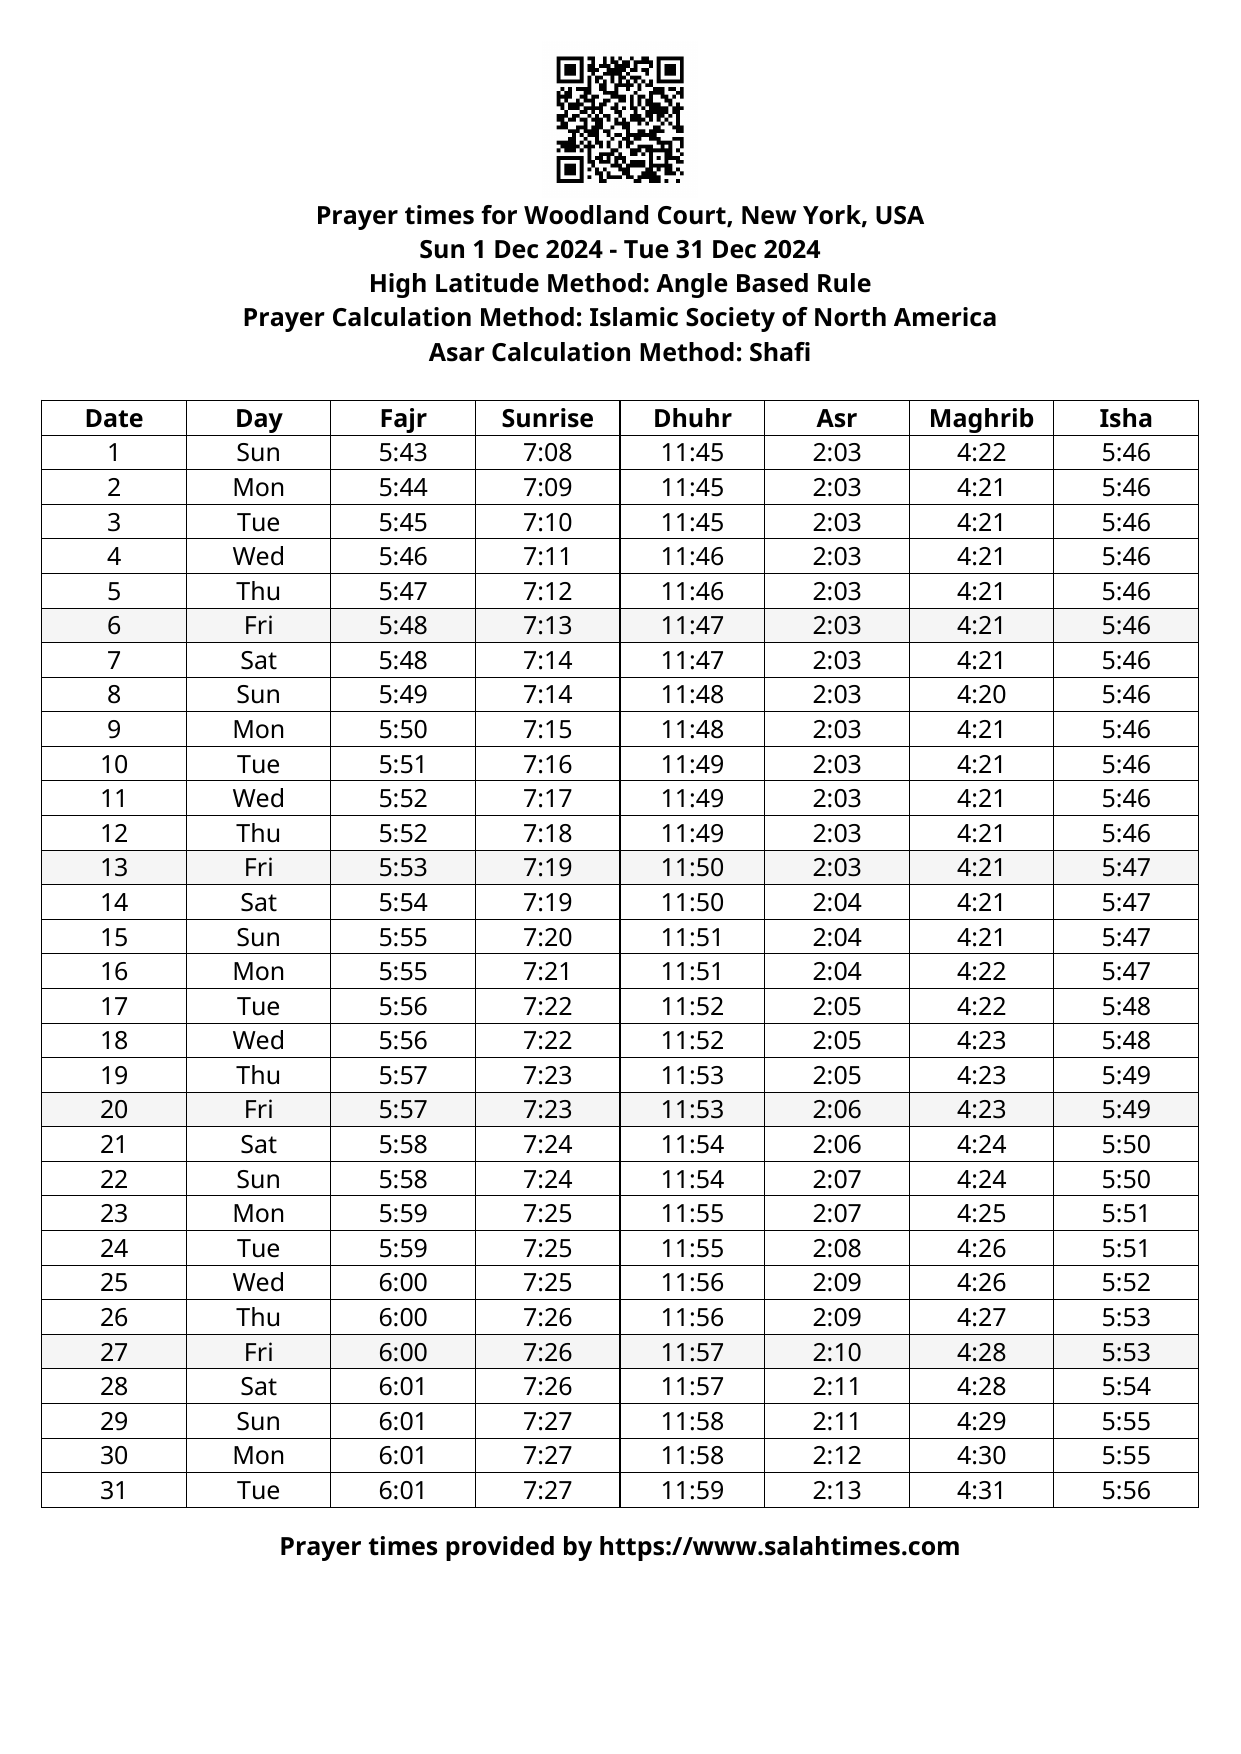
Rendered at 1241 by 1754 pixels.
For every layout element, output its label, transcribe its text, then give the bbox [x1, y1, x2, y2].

table_cell 7 [42, 643, 186, 677]
table_cell 5:47 [1054, 885, 1198, 919]
table_cell 4:21 [910, 470, 1053, 504]
table_cell 2:10 [765, 1335, 909, 1368]
table_cell Wed [187, 1024, 330, 1057]
table_cell 7:24 [476, 1162, 619, 1195]
table_cell Thu [187, 574, 330, 607]
table_cell 2:05 [765, 989, 909, 1022]
table_cell 29 [42, 1404, 186, 1437]
table_cell 11:47 [621, 643, 764, 677]
table_cell 4:27 [910, 1300, 1053, 1334]
table_cell 5:48 [1054, 989, 1198, 1022]
table_cell 4:20 [910, 678, 1053, 711]
text Prayer times provided by https://www.salahtimes.com [42, 1528, 1198, 1563]
table_cell 2:03 [765, 609, 909, 642]
table_cell 7:22 [476, 989, 619, 1022]
table_cell 7:26 [476, 1369, 619, 1403]
table_cell Thu [187, 1300, 330, 1334]
table_cell 11:53 [621, 1093, 764, 1126]
table_cell 5:46 [331, 539, 475, 573]
table_cell 11:49 [621, 781, 764, 815]
table_header Dhuhr [621, 401, 764, 434]
table_cell 4:24 [910, 1127, 1053, 1161]
table_header Isha [1054, 401, 1198, 434]
table_cell 5:53 [1054, 1300, 1198, 1334]
table_cell 5:46 [1054, 574, 1198, 607]
table_cell 7:22 [476, 1024, 619, 1057]
table_cell 11:50 [621, 851, 764, 884]
table_cell 7:14 [476, 678, 619, 711]
table_cell 5:47 [1054, 920, 1198, 953]
table_cell Sat [187, 885, 330, 919]
table_cell Sun [187, 436, 330, 469]
table_cell 5:47 [1054, 954, 1198, 988]
table_cell 14 [42, 885, 186, 919]
table_cell 2:07 [765, 1196, 909, 1230]
table_cell 11:58 [621, 1439, 764, 1472]
table_cell Sun [187, 1162, 330, 1195]
table_cell 5:59 [331, 1231, 475, 1264]
table_cell 7:11 [476, 539, 619, 573]
table_cell 7:10 [476, 505, 619, 538]
table_cell Fri [187, 609, 330, 642]
table_cell 2:09 [765, 1300, 909, 1334]
table_cell 5:46 [1054, 609, 1198, 642]
table_cell 22 [42, 1162, 186, 1195]
table_cell 19 [42, 1058, 186, 1092]
table_cell 5:46 [1054, 539, 1198, 573]
table_cell 11:57 [621, 1335, 764, 1368]
table_cell 7:13 [476, 609, 619, 642]
table_cell Mon [187, 470, 330, 504]
table_cell 5 [42, 574, 186, 607]
table_cell Sat [187, 1369, 330, 1403]
table_cell 5:46 [1054, 712, 1198, 746]
table_cell 7:26 [476, 1335, 619, 1368]
table_cell 5:48 [331, 609, 475, 642]
table_cell 8 [42, 678, 186, 711]
table_cell 4:21 [910, 539, 1053, 573]
table_cell 5:57 [331, 1093, 475, 1126]
table_cell 23 [42, 1196, 186, 1230]
table_cell 5:46 [1054, 781, 1198, 815]
table_cell 4:26 [910, 1266, 1053, 1299]
table_cell Mon [187, 1196, 330, 1230]
table_cell 2:12 [765, 1439, 909, 1472]
table_cell 2:11 [765, 1404, 909, 1437]
table_cell 7:17 [476, 781, 619, 815]
table_cell 10 [42, 747, 186, 780]
table_cell 12 [42, 816, 186, 849]
table_cell 18 [42, 1024, 186, 1057]
table_cell 5:51 [331, 747, 475, 780]
table_cell Sun [187, 1404, 330, 1437]
table_cell 2:08 [765, 1231, 909, 1264]
table_cell 5:52 [331, 781, 475, 815]
table_cell 5:50 [331, 712, 475, 746]
table_cell 2:05 [765, 1024, 909, 1057]
table_cell 7:16 [476, 747, 619, 780]
table_cell 2:03 [765, 816, 909, 849]
table_cell 16 [42, 954, 186, 988]
table_cell 7:25 [476, 1266, 619, 1299]
table_cell 5:53 [1054, 1335, 1198, 1368]
table_cell 7:20 [476, 920, 619, 953]
table_cell Tue [187, 1231, 330, 1264]
table_cell 9 [42, 712, 186, 746]
table_cell 2:03 [765, 781, 909, 815]
table_cell 5:55 [1054, 1404, 1198, 1437]
table_cell 4:21 [910, 781, 1053, 815]
table_cell 2:13 [765, 1473, 909, 1507]
table_cell 11:49 [621, 747, 764, 780]
table_cell 5:47 [331, 574, 475, 607]
table_cell Sat [187, 1127, 330, 1161]
table_cell 11:53 [621, 1058, 764, 1092]
table_cell 7:21 [476, 954, 619, 988]
table_cell 5:49 [1054, 1058, 1198, 1092]
table_cell 7:27 [476, 1404, 619, 1437]
table_cell 5:46 [1054, 470, 1198, 504]
table_cell 26 [42, 1300, 186, 1334]
table_cell 2:05 [765, 1058, 909, 1092]
table_cell 2:04 [765, 885, 909, 919]
table_cell 11:54 [621, 1127, 764, 1161]
table_cell 4:29 [910, 1404, 1053, 1437]
picture [542, 41, 699, 198]
table_cell 4:28 [910, 1369, 1053, 1403]
table_cell Mon [187, 1439, 330, 1472]
table_cell 5:46 [1054, 436, 1198, 469]
table_cell 2:03 [765, 643, 909, 677]
table_cell 4:23 [910, 1093, 1053, 1126]
table_cell 11:51 [621, 954, 764, 988]
text Prayer times for Woodland Court, New York, USA [42, 198, 1198, 232]
table_cell 4:30 [910, 1439, 1053, 1472]
table_cell 4:22 [910, 989, 1053, 1022]
table_cell 4:21 [910, 505, 1053, 538]
table_cell Fri [187, 1335, 330, 1368]
table_cell 2:03 [765, 712, 909, 746]
table_cell 11 [42, 781, 186, 815]
table_cell 5:53 [331, 851, 475, 884]
table_cell Tue [187, 747, 330, 780]
table_cell 11:48 [621, 678, 764, 711]
table_cell 24 [42, 1231, 186, 1264]
table_cell 5:58 [331, 1162, 475, 1195]
table_cell 13 [42, 851, 186, 884]
table_cell Sun [187, 678, 330, 711]
table_cell 4:21 [910, 712, 1053, 746]
table_cell 5:48 [331, 643, 475, 677]
table_cell 11:48 [621, 712, 764, 746]
table_cell 7:09 [476, 470, 619, 504]
table_cell 5:55 [331, 920, 475, 953]
table_cell 7:23 [476, 1058, 619, 1092]
table_cell 2:03 [765, 678, 909, 711]
table_cell 7:12 [476, 574, 619, 607]
table_cell 2:03 [765, 851, 909, 884]
table_cell 11:56 [621, 1266, 764, 1299]
table_cell 5:58 [331, 1127, 475, 1161]
table_cell 11:46 [621, 574, 764, 607]
table_cell Thu [187, 1058, 330, 1092]
table_cell 2:06 [765, 1093, 909, 1126]
table_cell 6:01 [331, 1404, 475, 1437]
table_cell 2:07 [765, 1162, 909, 1195]
table_cell 5:52 [331, 816, 475, 849]
table_cell 4:25 [910, 1196, 1053, 1230]
table_cell 4:21 [910, 816, 1053, 849]
table_cell 4:21 [910, 643, 1053, 677]
table_cell 5:46 [1054, 747, 1198, 780]
table_cell 5:55 [331, 954, 475, 988]
table_cell 2:03 [765, 436, 909, 469]
table_cell 5:50 [1054, 1162, 1198, 1195]
table_cell 11:50 [621, 885, 764, 919]
table_cell 31 [42, 1473, 186, 1507]
table_cell 5:45 [331, 505, 475, 538]
table_cell Sat [187, 643, 330, 677]
table_cell 11:45 [621, 505, 764, 538]
table_cell 11:51 [621, 920, 764, 953]
table_cell 4:22 [910, 954, 1053, 988]
table_cell 2:03 [765, 539, 909, 573]
table_cell Thu [187, 816, 330, 849]
table_cell 2:04 [765, 954, 909, 988]
table_cell Fri [187, 851, 330, 884]
table_cell 5:57 [331, 1058, 475, 1092]
table_cell 5:56 [331, 989, 475, 1022]
table_cell 2:03 [765, 470, 909, 504]
table_cell 11:47 [621, 609, 764, 642]
table_cell 4 [42, 539, 186, 573]
table_cell 5:46 [1054, 505, 1198, 538]
table_cell 11:56 [621, 1300, 764, 1334]
table_cell 2:03 [765, 574, 909, 607]
table_cell 5:46 [1054, 816, 1198, 849]
table_cell 7:24 [476, 1127, 619, 1161]
table_cell 6 [42, 609, 186, 642]
text Sun 1 Dec 2024 - Tue 31 Dec 2024 [42, 232, 1198, 266]
table_cell Sun [187, 920, 330, 953]
text Asar Calculation Method: Shafi [42, 334, 1198, 368]
table_cell 11:52 [621, 989, 764, 1022]
table_cell 21 [42, 1127, 186, 1161]
table_cell 11:59 [621, 1473, 764, 1507]
table_cell Tue [187, 1473, 330, 1507]
table_cell Mon [187, 712, 330, 746]
table_cell 7:26 [476, 1300, 619, 1334]
table_cell 5:56 [1054, 1473, 1198, 1507]
table_cell 2:11 [765, 1369, 909, 1403]
table_cell 2 [42, 470, 186, 504]
table_cell 4:31 [910, 1473, 1053, 1507]
table_cell 5:43 [331, 436, 475, 469]
table_cell Wed [187, 539, 330, 573]
table_cell 2:04 [765, 920, 909, 953]
table_cell 11:55 [621, 1231, 764, 1264]
table_cell 5:49 [1054, 1093, 1198, 1126]
table_cell 5:47 [1054, 851, 1198, 884]
table_cell 7:25 [476, 1196, 619, 1230]
table_cell 6:01 [331, 1439, 475, 1472]
table_cell 7:19 [476, 885, 619, 919]
table_cell 11:57 [621, 1369, 764, 1403]
table_cell 6:01 [331, 1369, 475, 1403]
table_cell 27 [42, 1335, 186, 1368]
table_cell 6:01 [331, 1473, 475, 1507]
table_cell Fri [187, 1093, 330, 1126]
table_cell 25 [42, 1266, 186, 1299]
table_cell 7:27 [476, 1439, 619, 1472]
table_cell 5:54 [331, 885, 475, 919]
table_cell 5:55 [1054, 1439, 1198, 1472]
table_cell 15 [42, 920, 186, 953]
table_cell Tue [187, 989, 330, 1022]
table_cell Wed [187, 1266, 330, 1299]
table_cell 5:46 [1054, 643, 1198, 677]
table_cell 4:21 [910, 851, 1053, 884]
table_cell 4:23 [910, 1058, 1053, 1092]
table_cell 3 [42, 505, 186, 538]
table_cell Wed [187, 781, 330, 815]
table_cell 5:56 [331, 1024, 475, 1057]
table_cell 11:55 [621, 1196, 764, 1230]
table_cell 4:21 [910, 885, 1053, 919]
table_cell 5:51 [1054, 1196, 1198, 1230]
table_cell 5:51 [1054, 1231, 1198, 1264]
table_cell 4:22 [910, 436, 1053, 469]
table_cell 1 [42, 436, 186, 469]
table_cell 20 [42, 1093, 186, 1126]
table_cell 7:15 [476, 712, 619, 746]
table_cell 11:52 [621, 1024, 764, 1057]
table_cell 11:46 [621, 539, 764, 573]
table_cell 4:26 [910, 1231, 1053, 1264]
table_cell 5:59 [331, 1196, 475, 1230]
table_cell 5:49 [331, 678, 475, 711]
text High Latitude Method: Angle Based Rule [42, 266, 1198, 300]
table_cell 5:48 [1054, 1024, 1198, 1057]
table_cell 4:21 [910, 609, 1053, 642]
table_cell 7:18 [476, 816, 619, 849]
table_cell 5:50 [1054, 1127, 1198, 1161]
table_cell 4:24 [910, 1162, 1053, 1195]
table_cell Mon [187, 954, 330, 988]
table_cell 6:00 [331, 1266, 475, 1299]
table_cell 7:25 [476, 1231, 619, 1264]
table_header Asr [765, 401, 909, 434]
table_header Fajr [331, 401, 475, 434]
table_cell 5:54 [1054, 1369, 1198, 1403]
table_cell 7:19 [476, 851, 619, 884]
table_cell 4:21 [910, 574, 1053, 607]
table_cell 2:03 [765, 747, 909, 780]
text Prayer Calculation Method: Islamic Society of North America [42, 300, 1198, 334]
table_cell 2:09 [765, 1266, 909, 1299]
table_cell 4:28 [910, 1335, 1053, 1368]
table_cell 11:58 [621, 1404, 764, 1437]
table_cell 5:44 [331, 470, 475, 504]
table_cell 11:54 [621, 1162, 764, 1195]
table_cell 28 [42, 1369, 186, 1403]
table_cell 30 [42, 1439, 186, 1472]
table_header Date [42, 401, 186, 434]
table_cell 11:49 [621, 816, 764, 849]
table_cell 6:00 [331, 1335, 475, 1368]
table_cell 4:21 [910, 747, 1053, 780]
table_cell 2:03 [765, 505, 909, 538]
table_cell 11:45 [621, 470, 764, 504]
table_cell 2:06 [765, 1127, 909, 1161]
table_cell 7:27 [476, 1473, 619, 1507]
table_cell 7:23 [476, 1093, 619, 1126]
table_header Day [187, 401, 330, 434]
table_header Sunrise [476, 401, 619, 434]
table_cell 6:00 [331, 1300, 475, 1334]
table_cell 5:46 [1054, 678, 1198, 711]
table_cell Tue [187, 505, 330, 538]
table_cell 4:21 [910, 920, 1053, 953]
table_cell 5:52 [1054, 1266, 1198, 1299]
table_cell 17 [42, 989, 186, 1022]
table_cell 4:23 [910, 1024, 1053, 1057]
table_header Maghrib [910, 401, 1053, 434]
table_cell 7:08 [476, 436, 619, 469]
table_cell 7:14 [476, 643, 619, 677]
table_cell 11:45 [621, 436, 764, 469]
